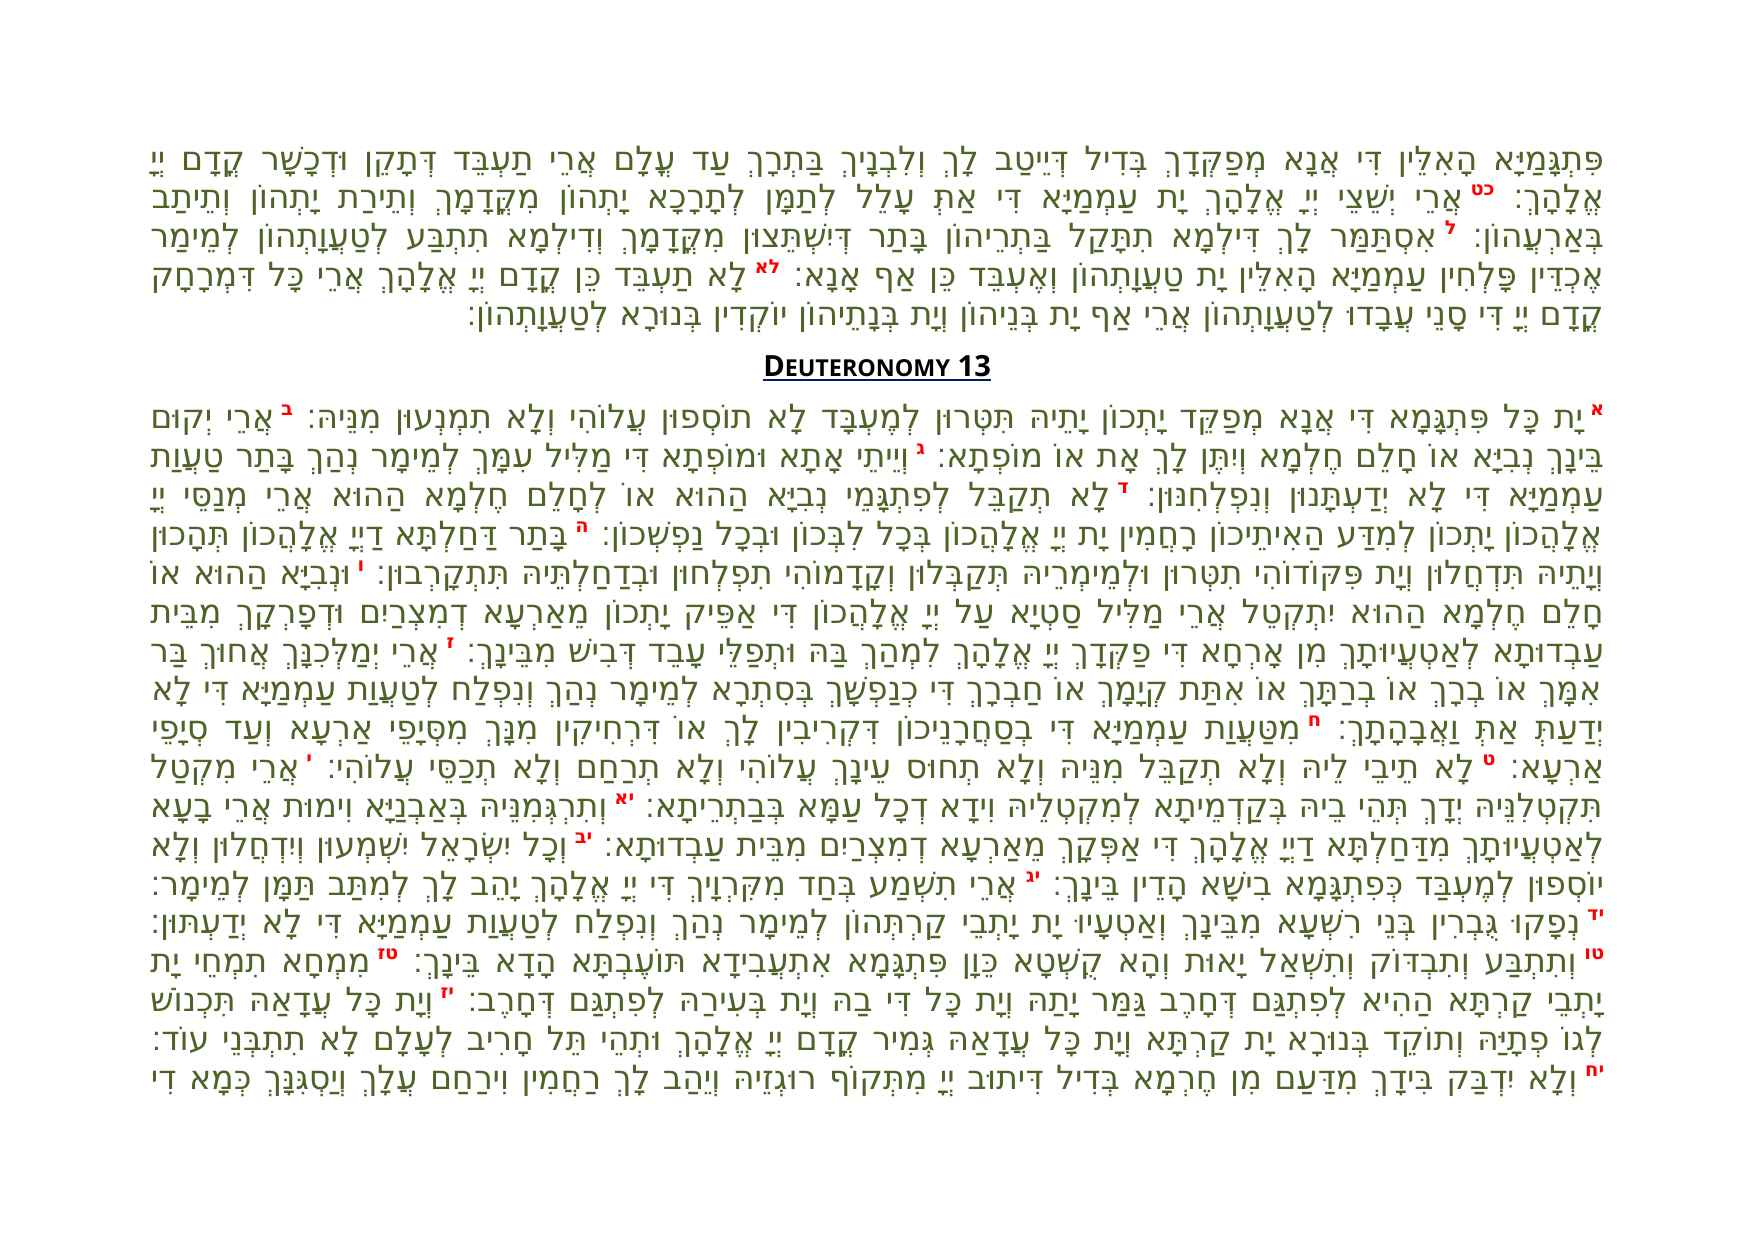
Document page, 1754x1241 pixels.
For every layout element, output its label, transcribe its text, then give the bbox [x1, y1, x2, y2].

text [150, 139, 1604, 333]
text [150, 398, 1604, 1097]
text Deuteronomy 13 [150, 346, 1604, 385]
